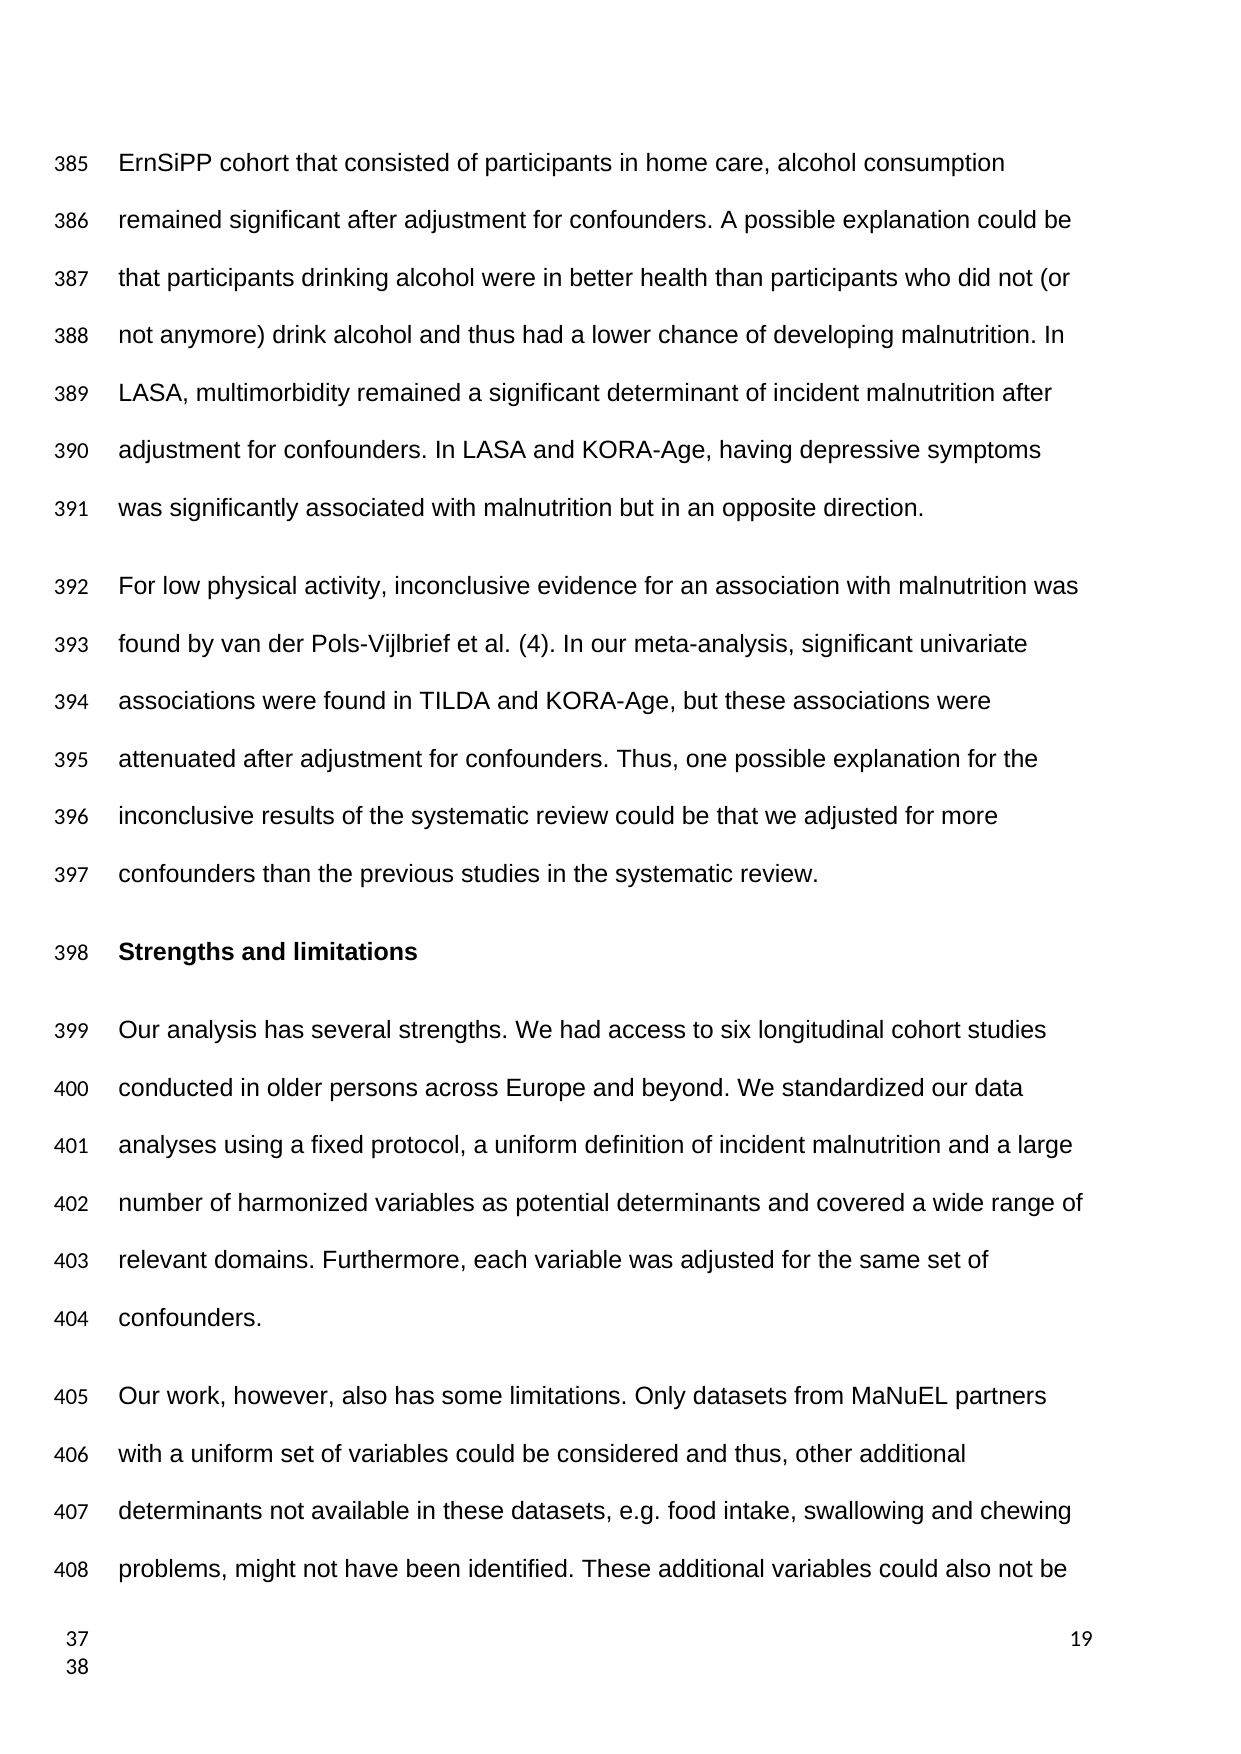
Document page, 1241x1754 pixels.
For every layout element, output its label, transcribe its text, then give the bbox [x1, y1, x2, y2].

text Strengths and limitations [118, 937, 1092, 966]
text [118, 1381, 1092, 1582]
text Our analysis has several strengths. We had access to six longitudinal cohort studies conducted in older persons across Europe and beyond. We standardized our data analyses using a fixed protocol, a uniform definition of incident malnutrition and a large number of harmonized variables as potential determinants and covered a wide range of relevant domains. Furthermore, each variable was adjusted for the same set of confounders. [118, 1015, 1092, 1331]
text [118, 148, 1092, 521]
text For low physical activity, inconclusive evidence for an association with malnutrition was found by van der Pols-Vijlbrief et al. (4). In our meta-analysis, significant univariate associations were found in TILDA and KORA-Age, but these associations were attenuated after adjustment for confounders. Thus, one possible explanation for the inconclusive results of the systematic review could be that we adjusted for more confounders than the previous studies in the systematic review. [118, 571, 1092, 887]
